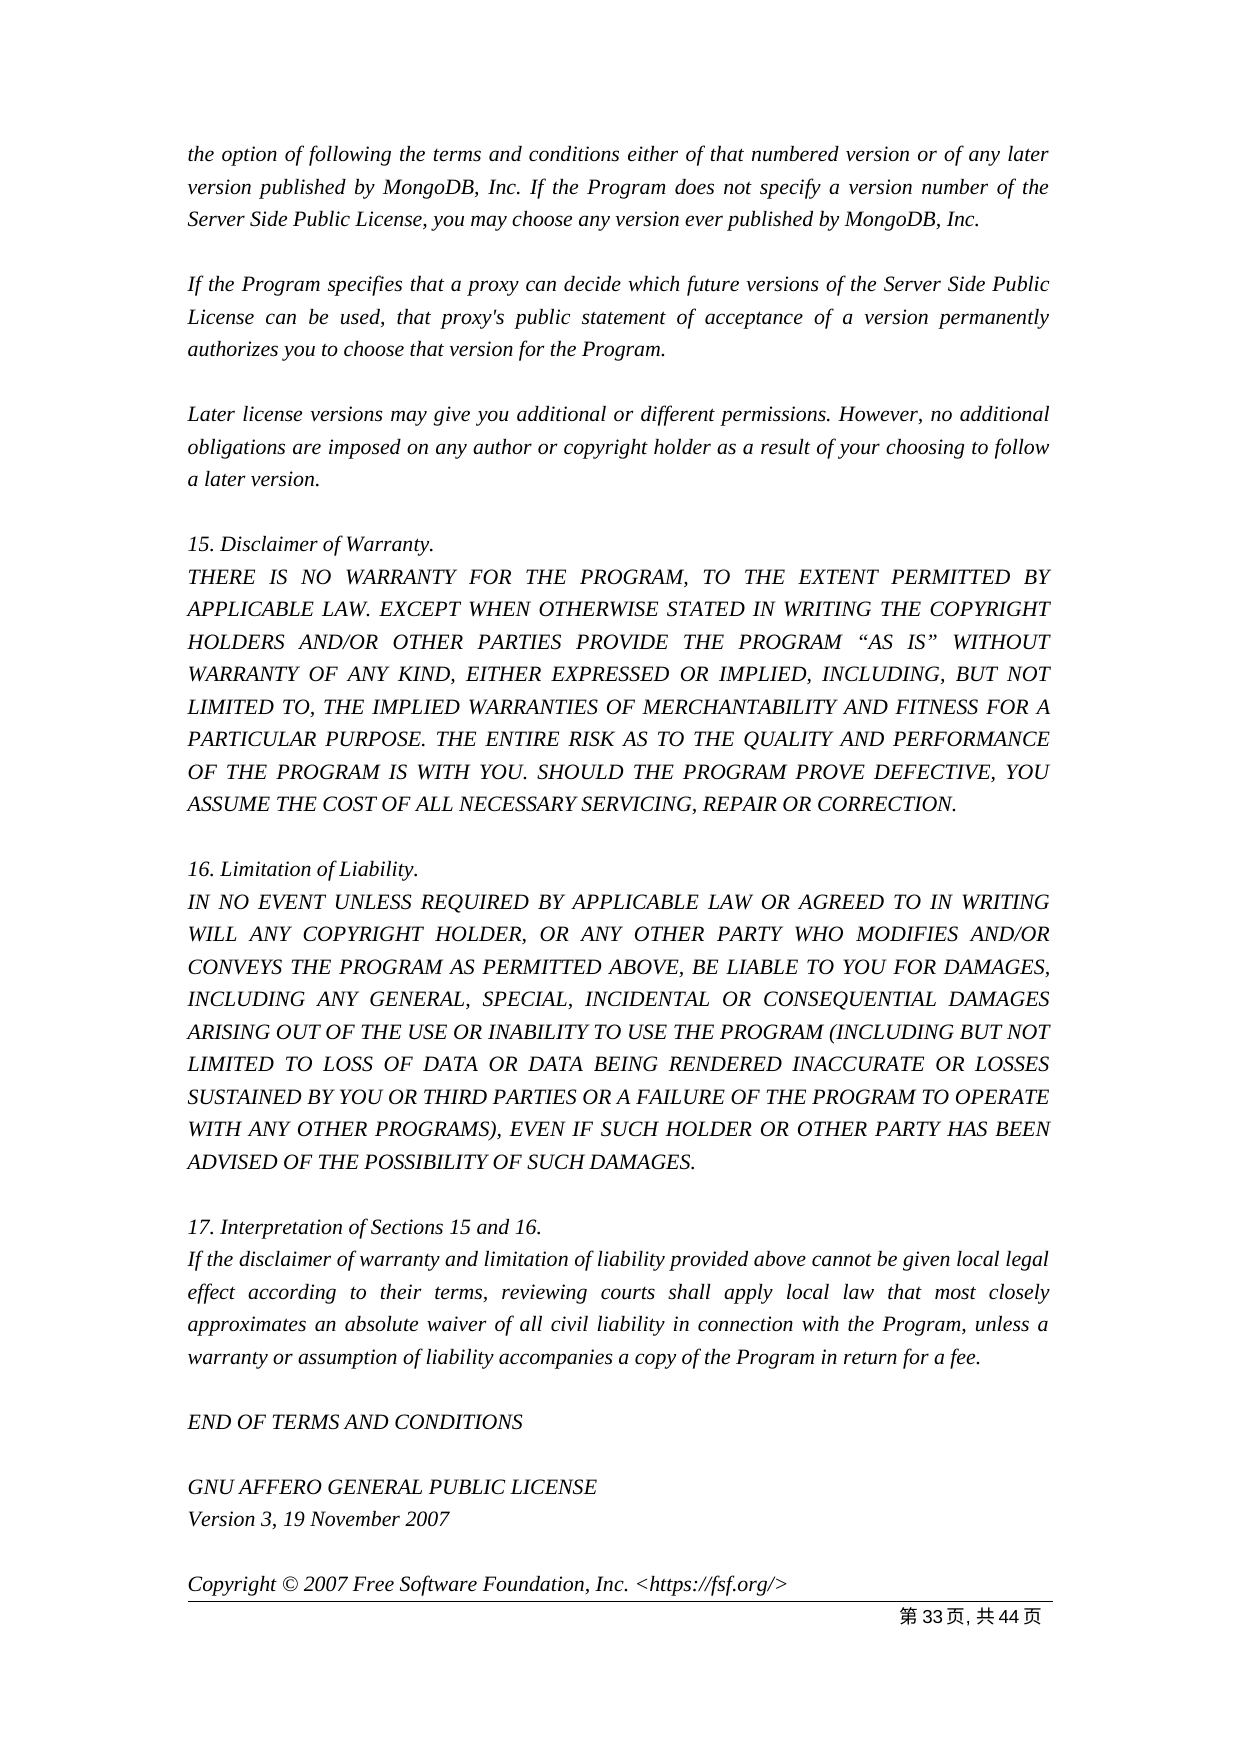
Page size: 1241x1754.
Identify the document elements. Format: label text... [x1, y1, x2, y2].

text If the Program specifies that a proxy can decide which future versions of the Server Side Public License can be used, that proxy's public statement of acceptance of a version permanently authorizes you to choose that version for the Program. [187, 267, 1053, 365]
text IN NO EVENT UNLESS REQUIRED BY APPLICABLE LAW OR AGREED TO IN WRITING WILL ANY COPYRIGHT HOLDER, OR ANY OTHER PARTY WHO MODIFIES AND/OR CONVEYS THE PROGRAM AS PERMITTED ABOVE, BE LIABLE TO YOU FOR DAMAGES, INCLUDING ANY GENERAL, SPECIAL, INCIDENTAL OR CONSEQUENTIAL DAMAGES ARISING OUT OF THE USE OR INABILITY TO USE THE PROGRAM (INCLUDING BUT NOT LIMITED TO LOSS OF DATA OR DATA BEING RENDERED INACCURATE OR LOSSES SUSTAINED BY YOU OR THIRD PARTIES OR A FAILURE OF THE PROGRAM TO OPERATE WITH ANY OTHER PROGRAMS), EVEN IF SUCH HOLDER OR OTHER PARTY HAS BEEN ADVISED OF THE POSSIBILITY OF SUCH DAMAGES. [187, 885, 1053, 1177]
text END OF TERMS AND CONDITIONS GNU AFFERO GENERAL PUBLIC LICENSE [187, 1405, 1053, 1502]
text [187, 137, 1053, 235]
text Version 3, 19 November 2007 [187, 1502, 1053, 1535]
text 15. Disclaimer of Warranty. [187, 527, 1053, 560]
text If the disclaimer of warranty and limitation of liability provided above cannot be given local legal effect according to their terms, reviewing courts shall apply local law that most closely approximates an absolute waiver of all civil liability in connection with the Program, unless a warranty or assumption of liability accompanies a copy of the Program in return for a fee. [187, 1242, 1053, 1372]
text THERE IS NO WARRANTY FOR THE PROGRAM, TO THE EXTENT PERMITTED BY APPLICABLE LAW. EXCEPT WHEN OTHERWISE STATED IN WRITING THE COPYRIGHT HOLDERS AND/OR OTHER PARTIES PROVIDE THE PROGRAM “AS IS” WITHOUT WARRANTY OF ANY KIND, EITHER EXPRESSED OR IMPLIED, INCLUDING, BUT NOT LIMITED TO, THE IMPLIED WARRANTIES OF MERCHANTABILITY AND FITNESS FOR A PARTICULAR PURPOSE. THE ENTIRE RISK AS TO THE QUALITY AND PERFORMANCE OF THE PROGRAM IS WITH YOU. SHOULD THE PROGRAM PROVE DEFECTIVE, YOU ASSUME THE COST OF ALL NECESSARY SERVICING, REPAIR OR CORRECTION. [187, 560, 1053, 820]
text Copyright © 2007 Free Software Foundation, Inc. <https://fsf.org/> [187, 1567, 1053, 1600]
text Later license versions may give you additional or different permissions. However, no additional obligations are imposed on any author or copyright holder as a result of your choosing to follow a later version. [187, 397, 1053, 495]
text 16. Limitation of Liability. [187, 852, 1053, 885]
text 17. Interpretation of Sections 15 and 16. [187, 1210, 1053, 1242]
